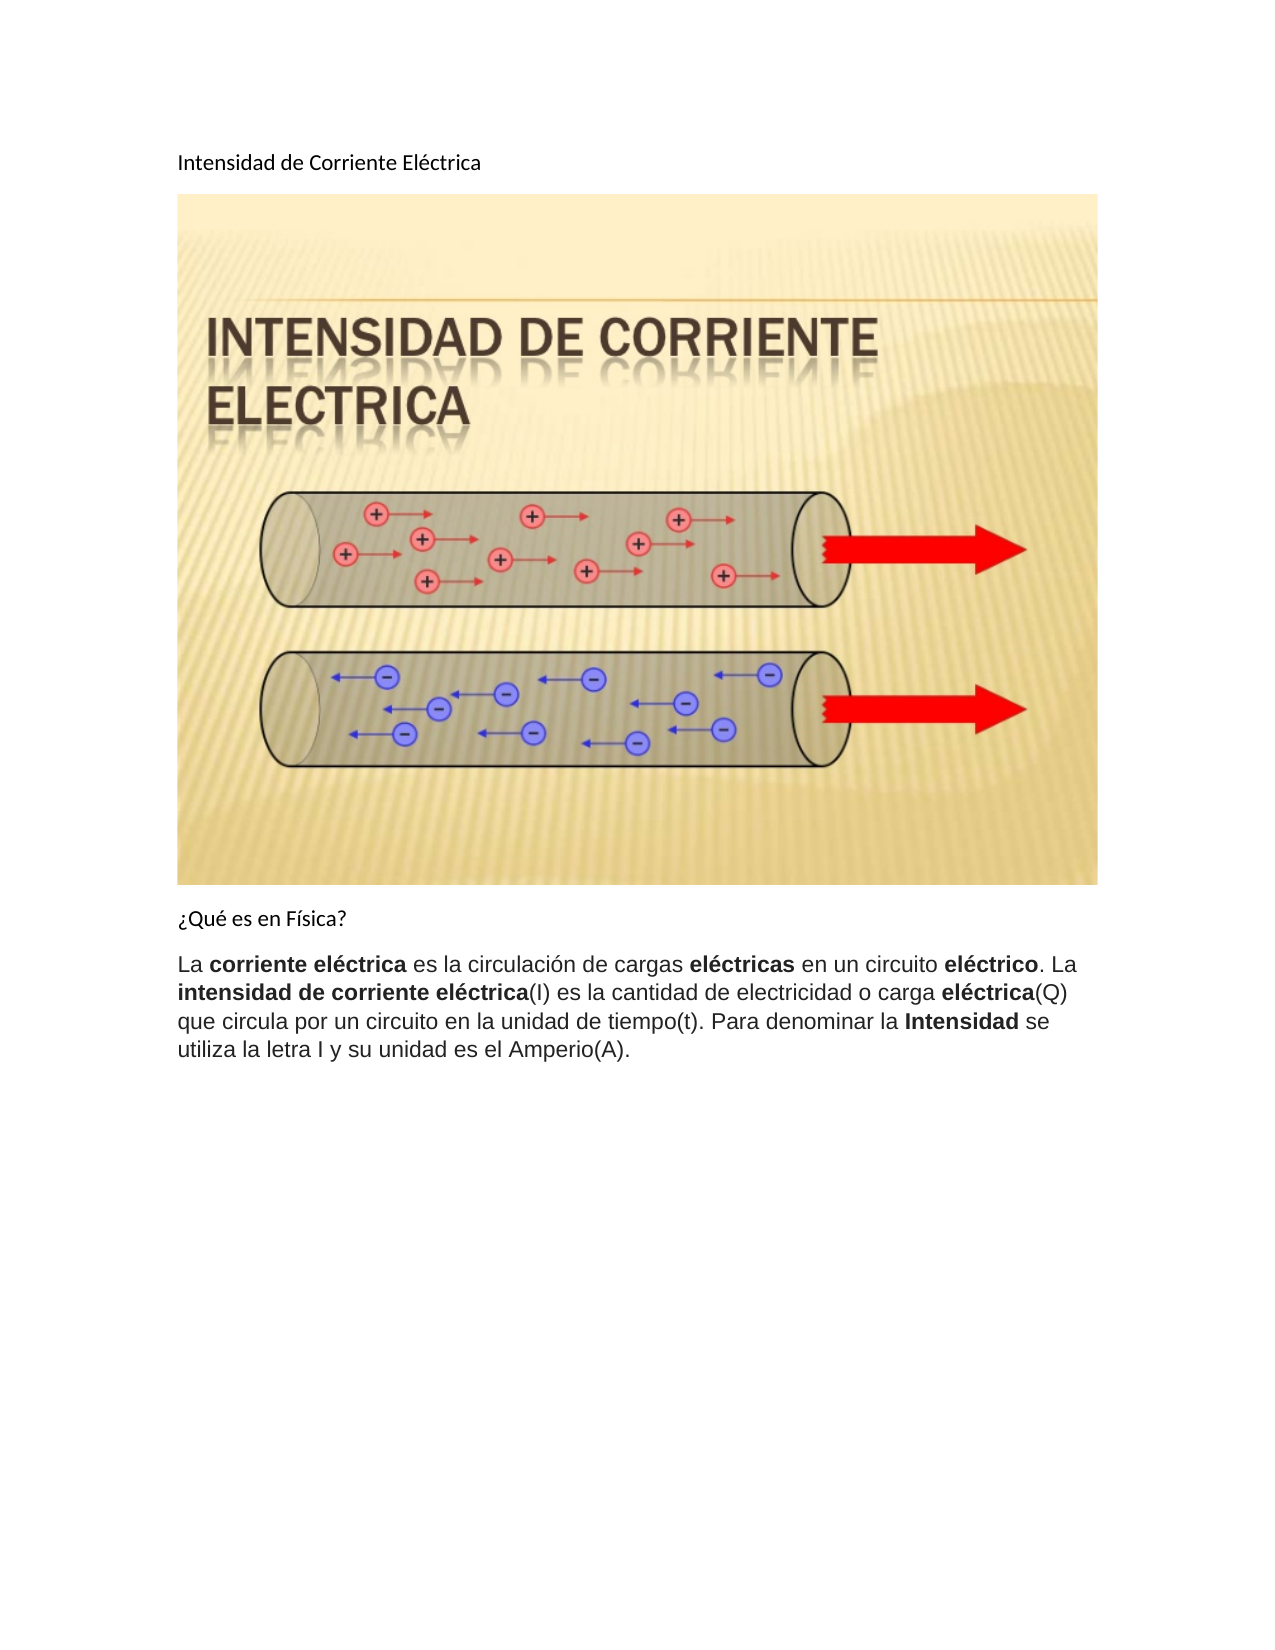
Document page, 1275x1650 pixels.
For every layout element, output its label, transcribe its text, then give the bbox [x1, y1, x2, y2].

text La corriente eléctrica es la circulación de cargas eléctricas en un circuito eléctrico. La intensidad de corriente eléctrica(I) es la cantidad de electricidad o carga eléctrica(Q) que circula por un circuito en la unidad de tiempo(t). Para denominar la Intensidad se utiliza la letra I y su unidad es el Amperio(A). [177, 951, 1098, 1062]
text ¿Qué es en Física? [177, 904, 1098, 932]
picture [177, 194, 1098, 885]
text Intensidad de Corriente Eléctrica [177, 148, 1098, 176]
